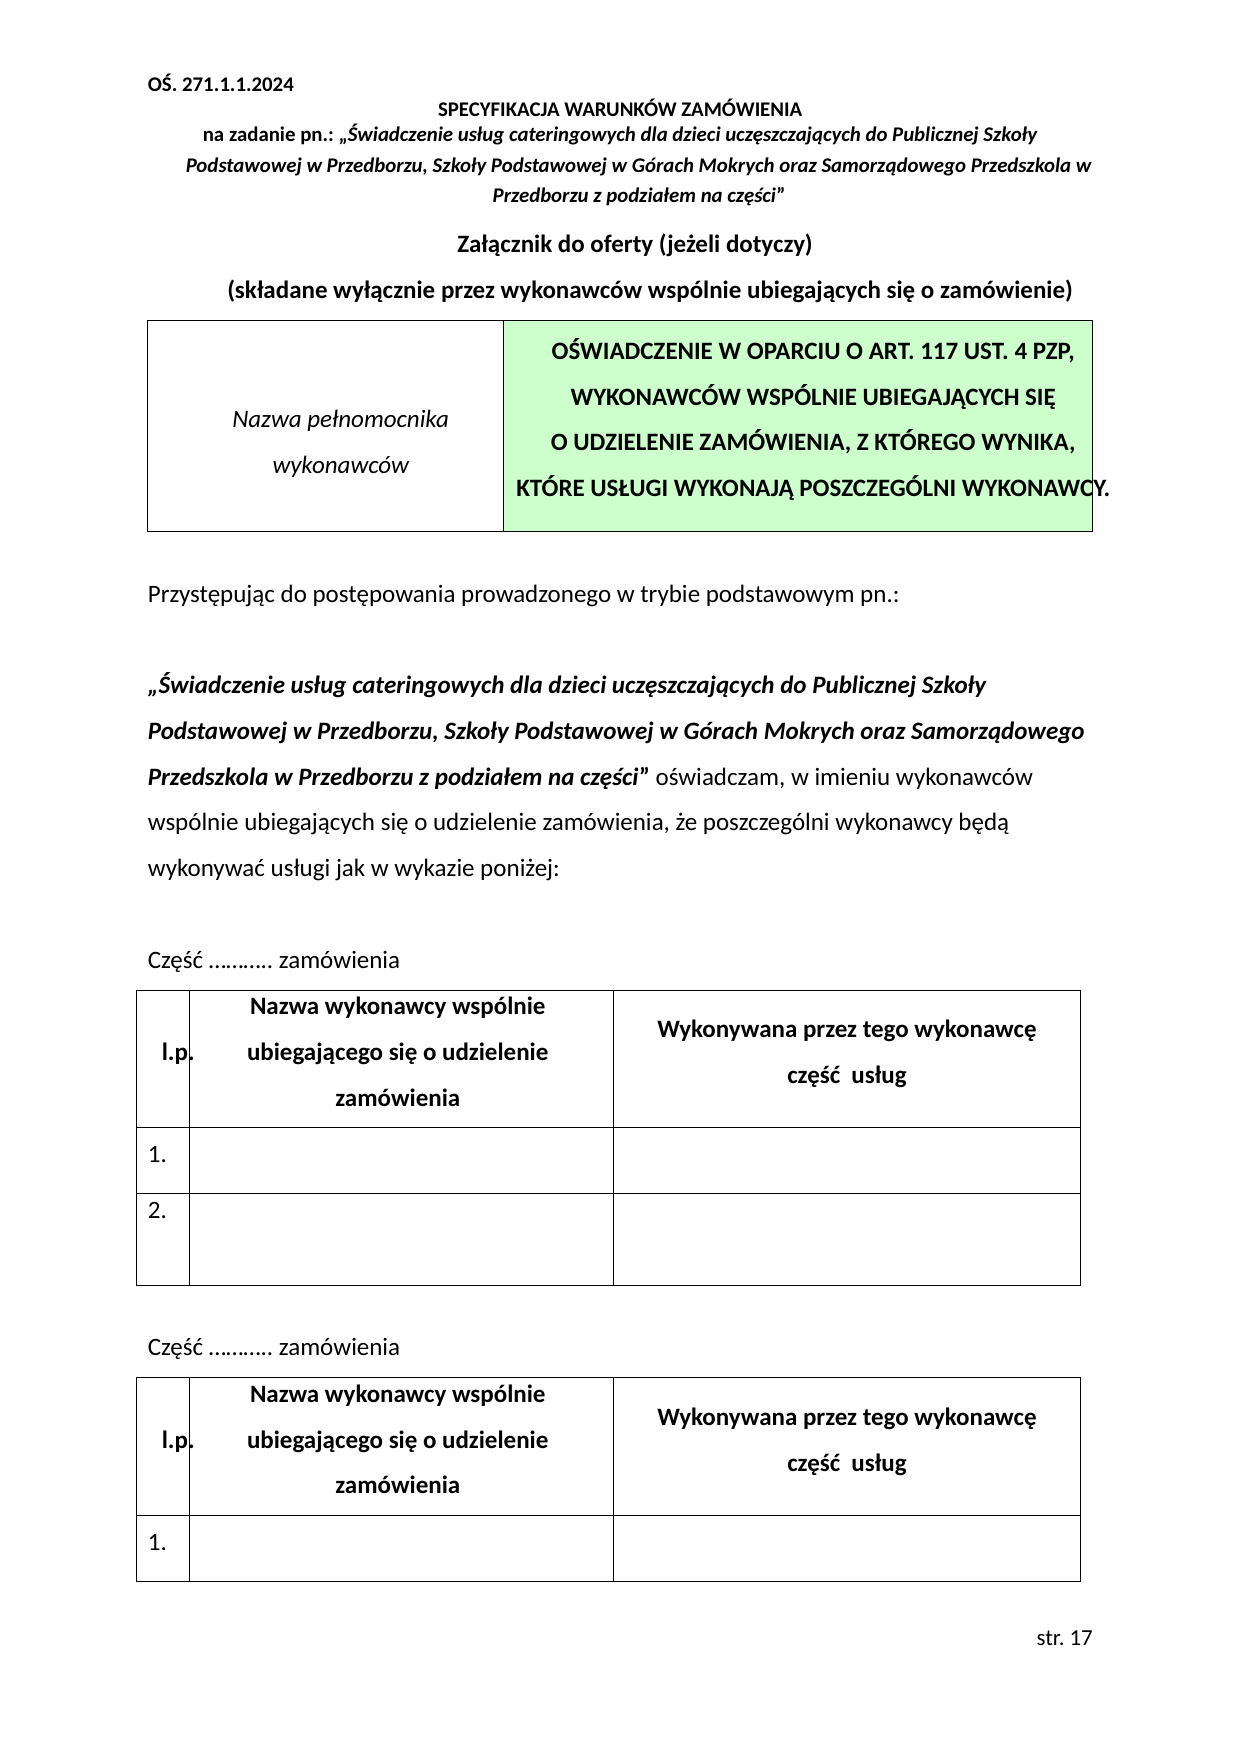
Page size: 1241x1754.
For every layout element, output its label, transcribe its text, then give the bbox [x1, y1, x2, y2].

table_cell [614, 1194, 1080, 1285]
table_cell 2. [137, 1194, 189, 1285]
text Załącznik do oferty (jeżeli dotyczy) [148, 228, 1122, 259]
table_header Wykonywana przez tego wykonawcę część usług [614, 991, 1080, 1127]
table_header l.p. [137, 1378, 189, 1514]
table_cell 1. [137, 1128, 189, 1193]
text Część ……….. zamówienia [148, 1331, 1093, 1362]
table_header l.p. [137, 991, 189, 1127]
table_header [614, 1378, 1080, 1514]
table_cell 1. [137, 1516, 189, 1581]
table_cell [614, 1128, 1080, 1193]
text (składane wyłącznie przez wykonawców wspólnie ubiegających się o zamówienie) [148, 274, 1122, 304]
table_cell [190, 1128, 613, 1193]
text „Świadczenie usług cateringowych dla dzieci uczęszczających do Publicznej Szkoły Podstawowej w Przedborzu, Szkoły Podstawowej w Górach Mokrych oraz Samorządowego Przedszkola w Przedborzu z podziałem na części” oświadczam, w imieniu wykonawców wspólnie ubiegających się o udzielenie zamówienia, że poszczególni wykonawcy będą wykonywać usługi jak w wykazie poniżej: [148, 669, 1092, 883]
table_header Nazwa pełnomocnika wykonawców [148, 321, 503, 531]
table_cell [190, 1194, 613, 1285]
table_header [190, 1378, 613, 1514]
table_header Nazwa wykonawcy wspólnie ubiegającego się o udzielenie zamówienia [190, 991, 613, 1127]
text Część ……….. zamówienia [148, 944, 1093, 974]
text Przystępując do postępowania prowadzonego w trybie podstawowym pn.: [148, 578, 1122, 608]
table_header OŚWIADCZENIE W OPARCIU O ART. 117 UST. 4 PZP, WYKONAWCÓW WSPÓLNIE UBIEGAJĄCYCH SIĘ O UDZIELENIE ZAMÓWIENIA, Z KTÓREGO WYNIKA, KTÓRE USŁUGI WYKONAJĄ POSZCZEGÓLNI WYKONAWCY. [504, 321, 1092, 531]
table_cell [190, 1516, 613, 1581]
table_cell [614, 1516, 1080, 1581]
